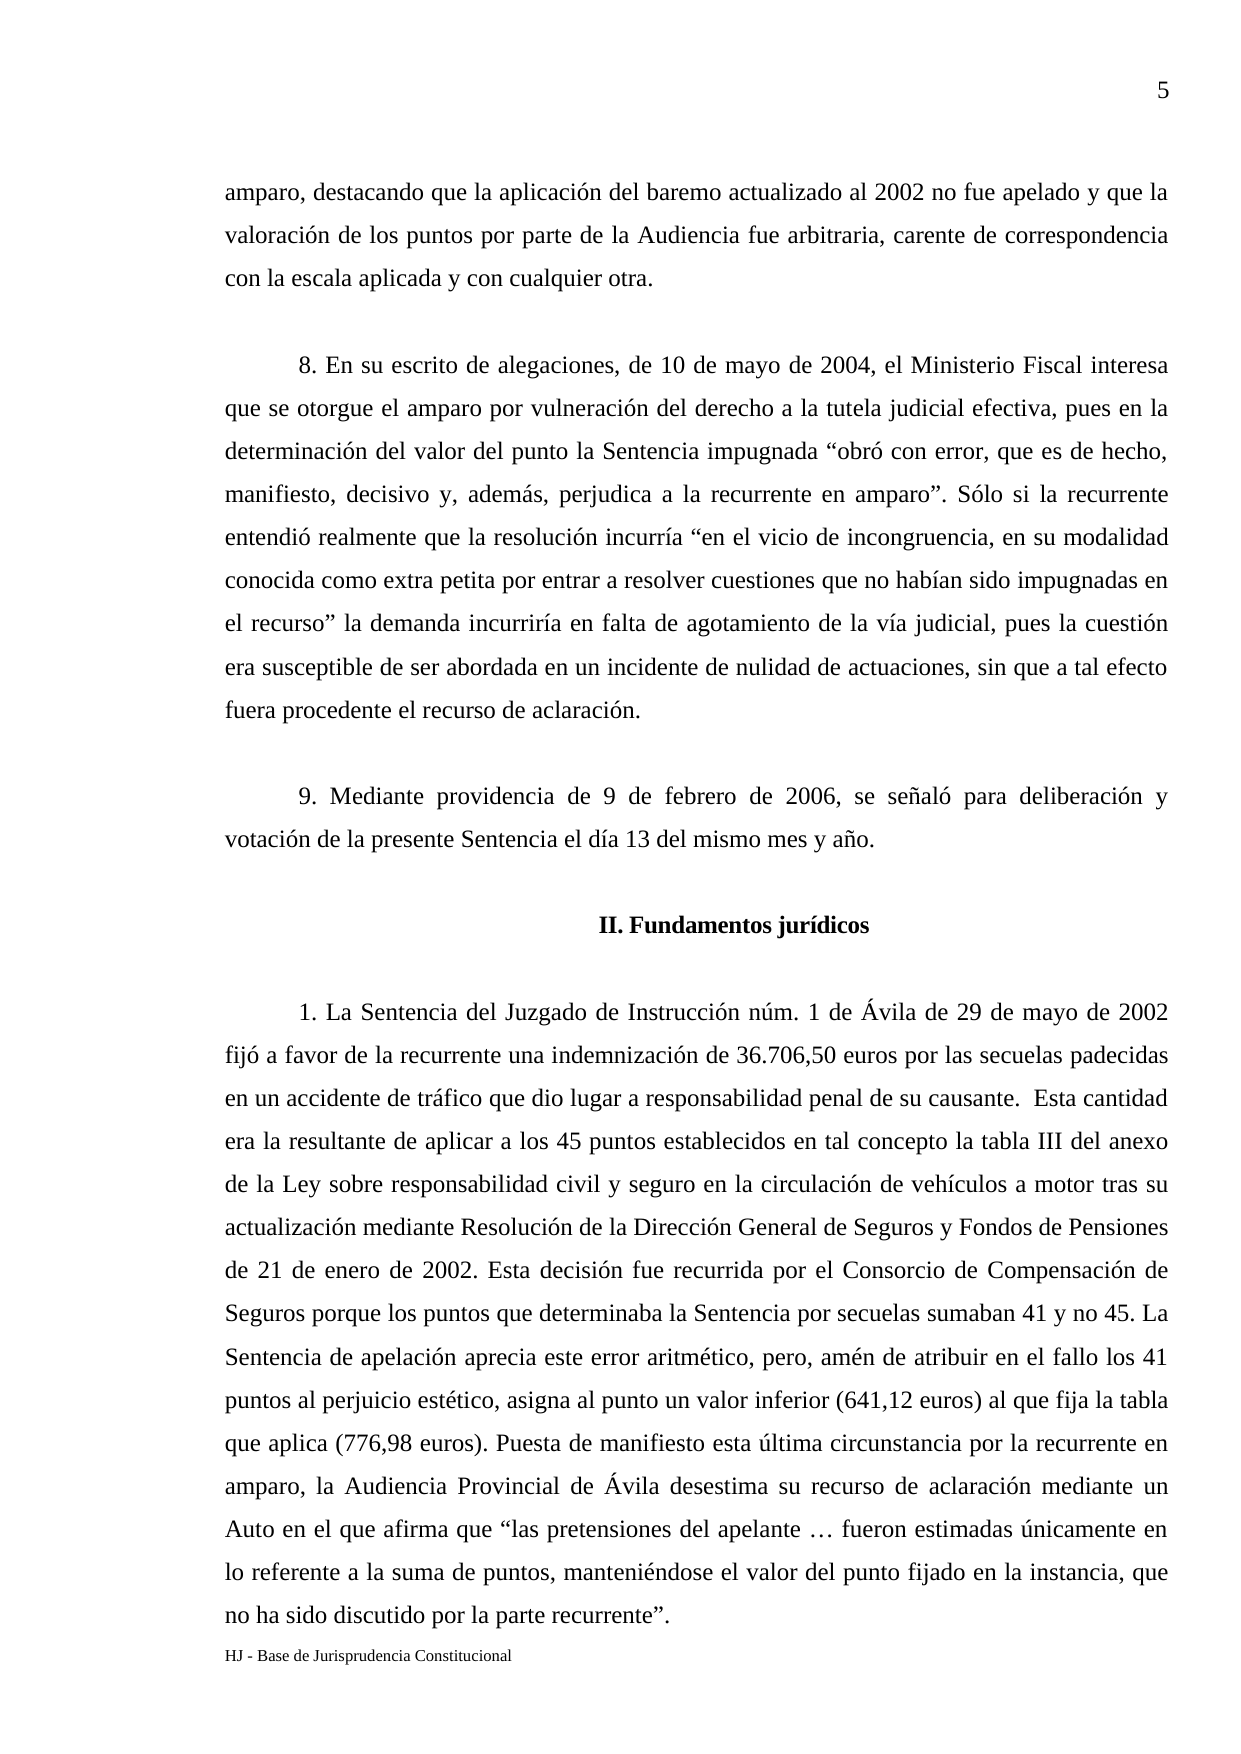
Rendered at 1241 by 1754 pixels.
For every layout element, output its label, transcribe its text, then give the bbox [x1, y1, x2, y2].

text 1. La Sentencia del Juzgado de Instrucción núm. 1 de Ávila de 29 de mayo de 2002 fijó a favor de la recurrente una indemnización de 36.706,50 euros por las secuelas padecidas en un accidente de tráfico que dio lugar a responsabilidad penal de su causante. Esta cantidad era la resultante de aplicar a los 45 puntos establecidos en tal concepto la tabla III del anexo de la Ley sobre responsabilidad civil y seguro en la circulación de vehículos a motor tras su actualización mediante Resolución de la Dirección General de Seguros y Fondos de Pensiones de 21 de enero de 2002. Esta decisión fue recurrida por el Consorcio de Compensación de Seguros porque los puntos que determinaba la Sentencia por secuelas sumaban 41 y no 45. La Sentencia de apelación aprecia este error aritmético, pero, amén de atribuir en el fallo los 41 puntos al perjuicio estético, asigna al punto un valor inferior (641,12 euros) al que fija la tabla que aplica (776,98 euros). Puesta de manifiesto esta última circunstancia por la recurrente en amparo, la Audiencia Provincial de Ávila desestima su recurso de aclaración mediante un Auto en el que afirma que “las pretensiones del apelante … fueron estimadas únicamente en lo referente a la suma de puntos, manteniéndose el valor del punto fijado en la instancia, que no ha sido discutido por la parte recurrente”. [224, 997, 1169, 1629]
text 9. Mediante providencia de 9 de febrero de 2006, se señaló para deliberación y votación de la presente Sentencia el día 13 del mismo mes y año. [224, 781, 1169, 853]
subtitle II. Fundamentos jurídicos [224, 910, 1169, 939]
text 8. En su escrito de alegaciones, de 10 de mayo de 2004, el Ministerio Fiscal interesa que se otorgue el amparo por vulneración del derecho a la tutela judicial efectiva, pues en la determinación del valor del punto la Sentencia impugnada “obró con error, que es de hecho, manifiesto, decisivo y, además, perjudica a la recurrente en amparo”. Sólo si la recurrente entendió realmente que la resolución incurría “en el vicio de incongruencia, en su modalidad conocida como extra petita por entrar a resolver cuestiones que no habían sido impugnadas en el recurso” la demanda incurriría en falta de agotamiento de la vía judicial, pues la cuestión era susceptible de ser abordada en un incidente de nulidad de actuaciones, sin que a tal efecto fuera procedente el recurso de aclaración. [224, 350, 1169, 723]
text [224, 177, 1169, 292]
